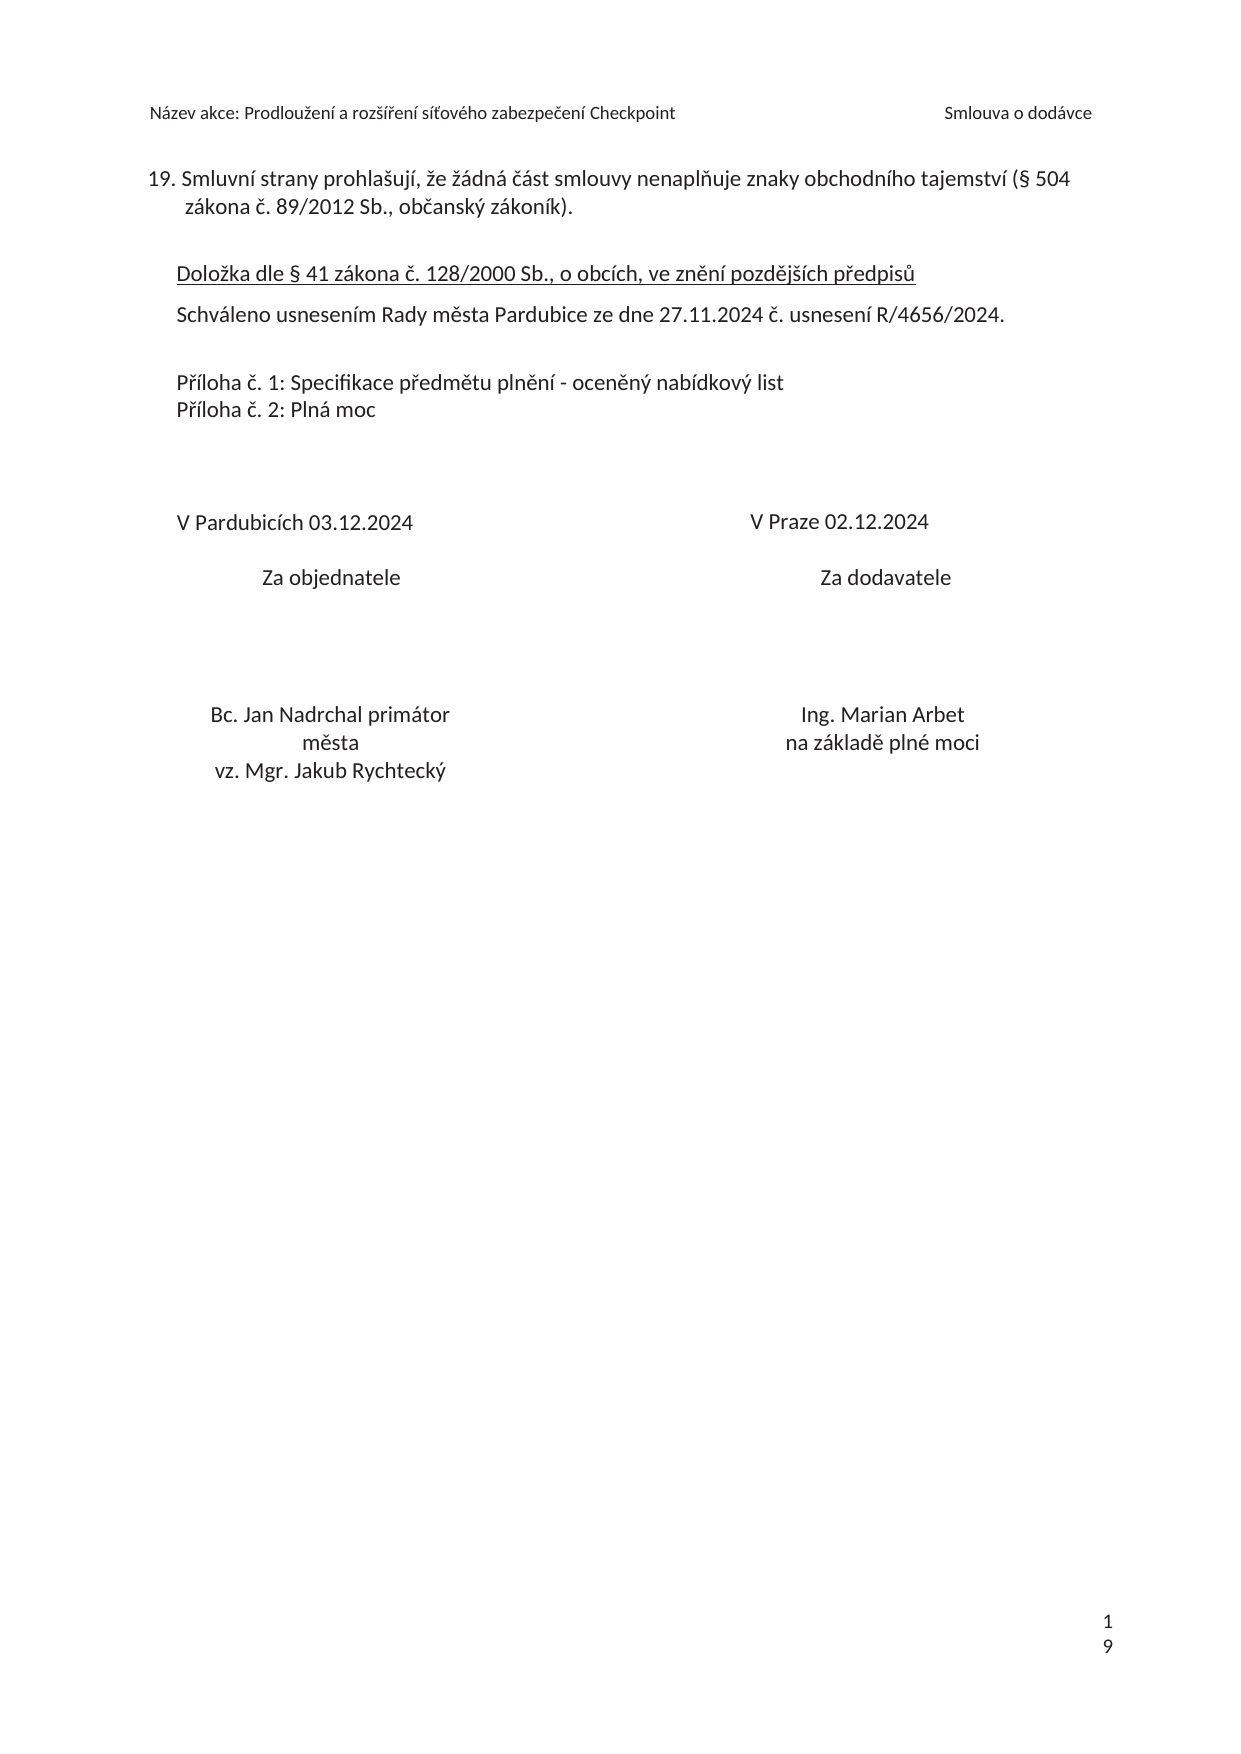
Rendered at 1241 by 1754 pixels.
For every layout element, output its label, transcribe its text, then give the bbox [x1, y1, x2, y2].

text Příloha č. 2: Plná moc [147, 396, 1125, 424]
text Schváleno usnesením Rady města Pardubice ze dne 27.11.2024 č. usnesení R/4656/2024. [147, 300, 1125, 328]
text 19. Smluvní strany prohlašují, že žádná část smlouvy nenaplňuje znaky obchodního tajemství (§ 504 zákona č. 89/2012 Sb., občanský zákoník). [147, 164, 1125, 220]
text V Praze 02.12.2024 [750, 507, 949, 535]
text V Pardubicích 03.12.2024 [177, 508, 480, 536]
text Doložka dle § 41 zákona č. 128/2000 Sb., o obcích, ve znění pozdějších předpisů [147, 259, 1125, 287]
text Za objednatele [177, 563, 480, 591]
text vz. Mgr. Jakub Rychtecký [202, 756, 459, 784]
text Příloha č. 1: Specifikace předmětu plnění - oceněný nabídkový list [147, 368, 1125, 396]
text Za dodavatele [818, 563, 954, 591]
text Bc. Jan Nadrchal primátor města [202, 700, 459, 756]
text Ing. Marian Arbet na základě plné moci [784, 700, 982, 756]
